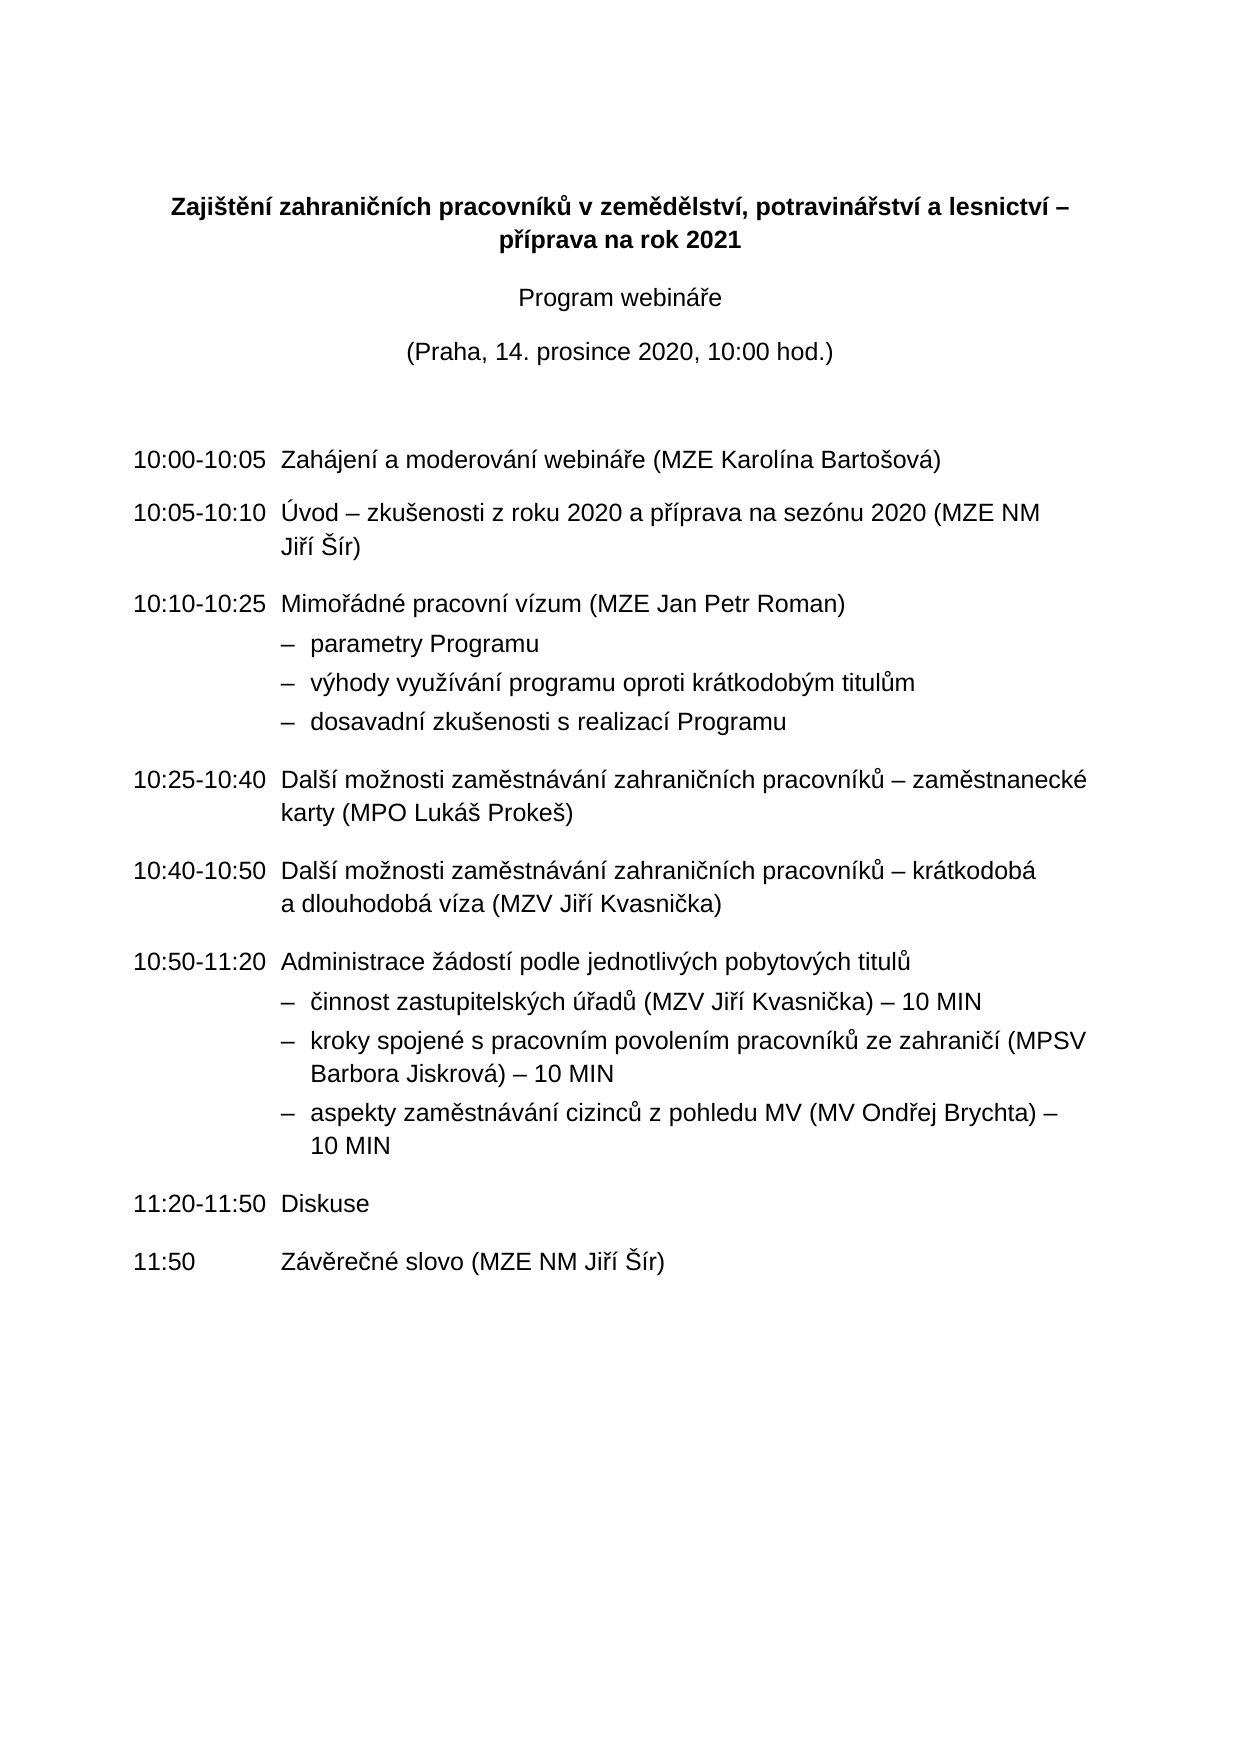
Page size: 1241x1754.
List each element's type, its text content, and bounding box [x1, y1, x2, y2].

text 10:10-10:25 Mimořádné pracovní vízum (MZE Jan Petr Roman) [133, 589, 1107, 618]
text Program webináře [133, 283, 1107, 312]
text 10:50-11:20 Administrace žádostí podle jednotlivých pobytových titulů [133, 947, 1107, 976]
text 11:50 Závěrečné slovo (MZE NM Jiří Šír) [133, 1247, 1107, 1276]
text (Praha, 14. prosince 2020, 10:00 hod.) [133, 337, 1107, 366]
text 10:00-10:05 Zahájení a moderování webináře (MZE Karolína Bartošová) [133, 444, 1107, 473]
text Zajištění zahraničních pracovníků v zemědělství, potravinářství a lesnictví – příprava na rok 2021 [148, 192, 1093, 254]
text 10:05-10:10 Úvod – zkušenosti z roku 2020 a příprava na sezónu 2020 (MZE NM Jiří Šír) [133, 498, 1107, 560]
list – dosavadní zkušenosti s realizací Programu [281, 707, 1107, 736]
list – výhody využívání programu oproti krátkodobým titulům [281, 668, 1107, 697]
text 10:25-10:40 Další možnosti zaměstnávání zahraničních pracovníků – zaměstnanecké karty (MPO Lukáš Prokeš) [133, 765, 1107, 827]
list – parametry Programu [281, 629, 1107, 657]
list – aspekty zaměstnávání cizinců z pohledu MV (MV Ondřej Brychta) – 10 MIN [281, 1098, 1107, 1160]
list – činnost zastupitelských úřadů (MZV Jiří Kvasnička) – 10 MIN [281, 987, 1107, 1015]
list – kroky spojené s pracovním povolením pracovníků ze zahraničí (MPSV Barbora Jiskrová) – 10 MIN [281, 1026, 1107, 1088]
list 11:20-11:50 Diskuse [133, 1189, 1107, 1218]
list 10:40-10:50 Další možnosti zaměstnávání zahraničních pracovníků – krátkodobá a dlouhodobá víza (MZV Jiří Kvasnička) [133, 856, 1107, 918]
